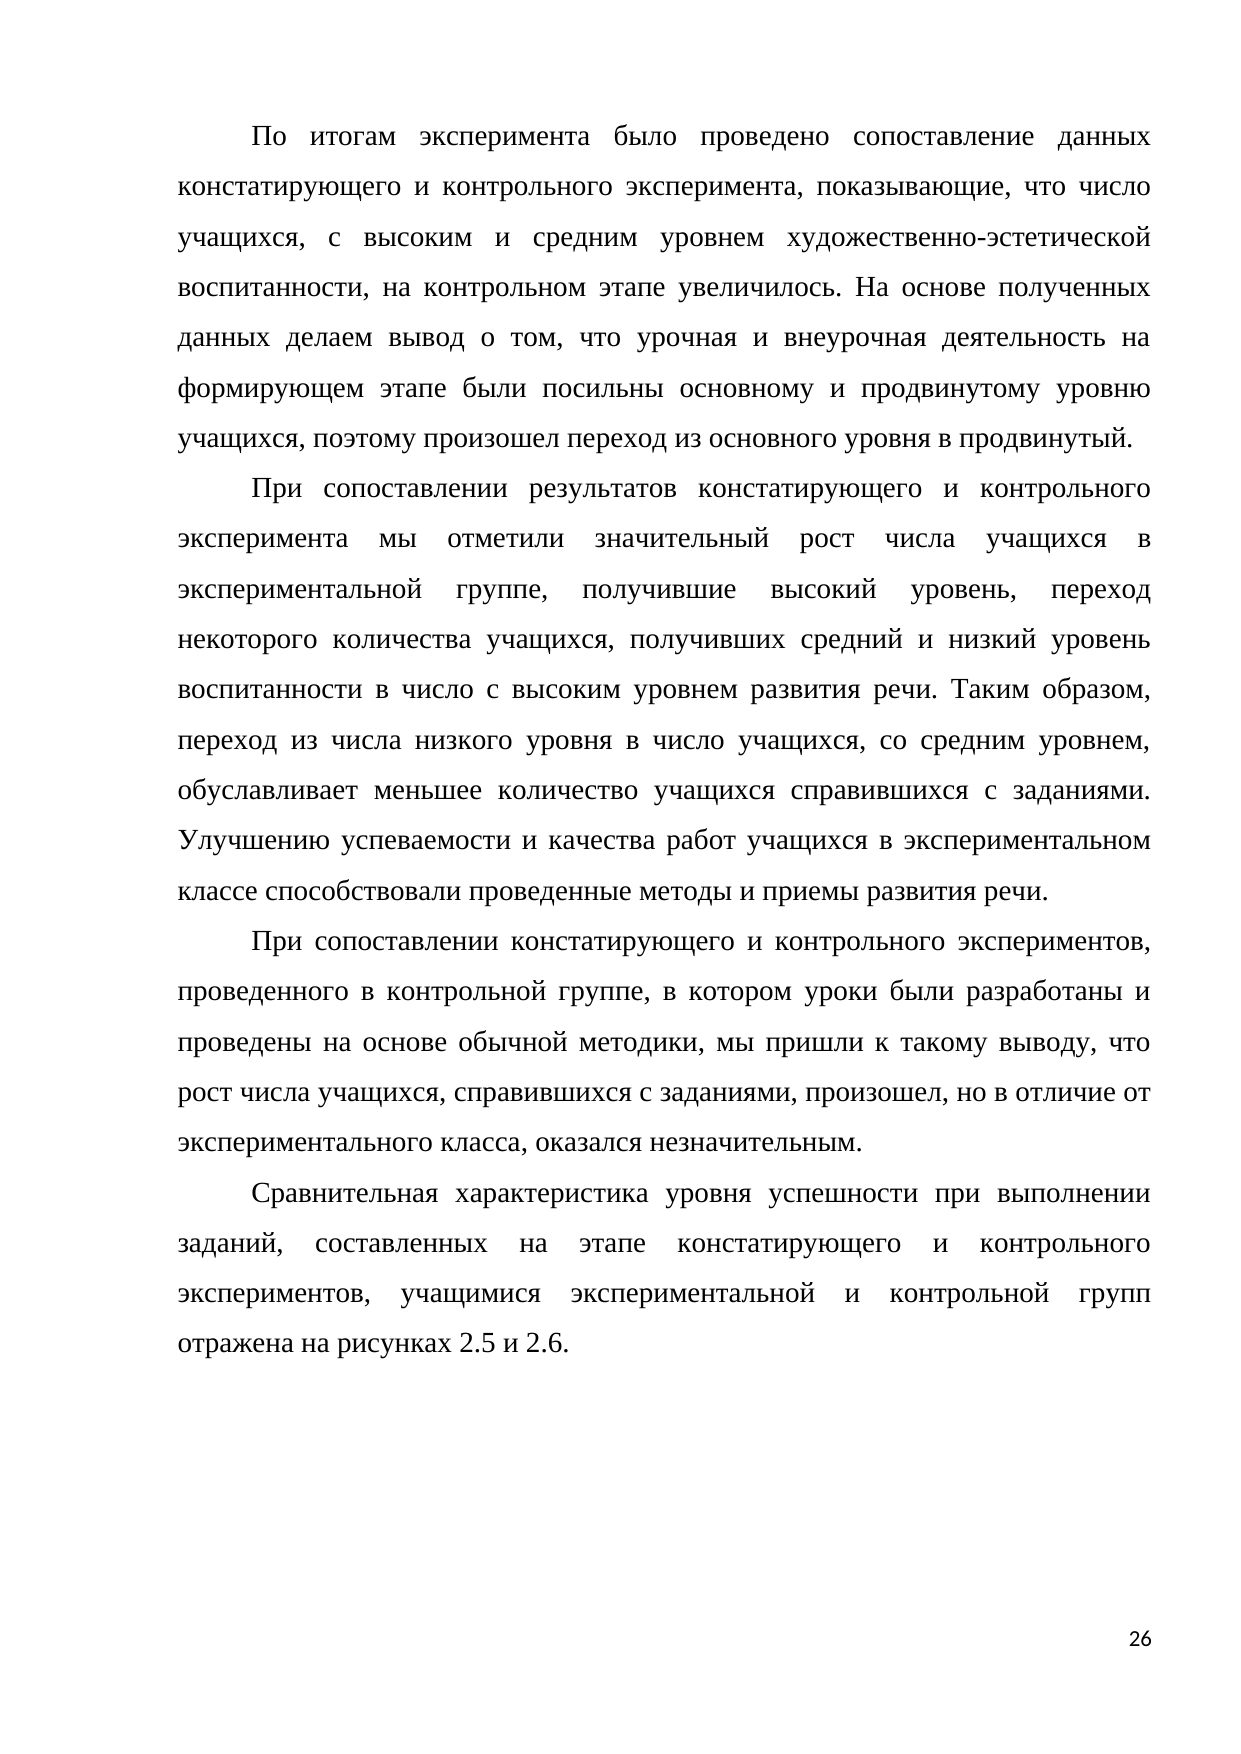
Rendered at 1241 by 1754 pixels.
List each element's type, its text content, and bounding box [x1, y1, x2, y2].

text При сопоставлении констатирующего и контрольного экспериментов, проведенного в контрольной группе, в котором уроки были разработаны и проведены на основе обычной методики, мы пришли к такому выводу, что рост числа учащихся, справившихся с заданиями, произошел, но в отличие от экспериментального класса, оказался незначительным. [177, 923, 1152, 1158]
text По итогам эксперимента было проведено сопоставление данных констатирующего и контрольного эксперимента, показывающие, что число учащихся, с высоким и средним уровнем художественно-эстетической воспитанности, на контрольном этапе увеличилось. На основе полученных данных делаем вывод о том, что урочная и внеурочная деятельность на формирующем этапе были посильны основному и продвинутому уровню учащихся, поэтому произошел переход из основного уровня в продвинутый. [177, 118, 1152, 453]
text При сопоставлении результатов констатирующего и контрольного эксперимента мы отметили значительный рост числа учащихся в экспериментальной группе, получившие высокий уровень, переход некоторого количества учащихся, получивших средний и низкий уровень воспитанности в число с высоким уровнем развития речи. Таким образом, переход из числа низкого уровня в число учащихся, со средним уровнем, обуславливает меньшее количество учащихся справившихся с заданиями. Улучшению успеваемости и качества работ учащихся в экспериментальном классе способствовали проведенные методы и приемы развития речи. [177, 470, 1152, 906]
text Сравнительная характеристика уровня успешности при выполнении заданий, составленных на этапе констатирующего и контрольного экспериментов, учащимися экспериментальной и контрольной групп отражена на рисунках 2.5 и 2.6. [177, 1175, 1152, 1359]
